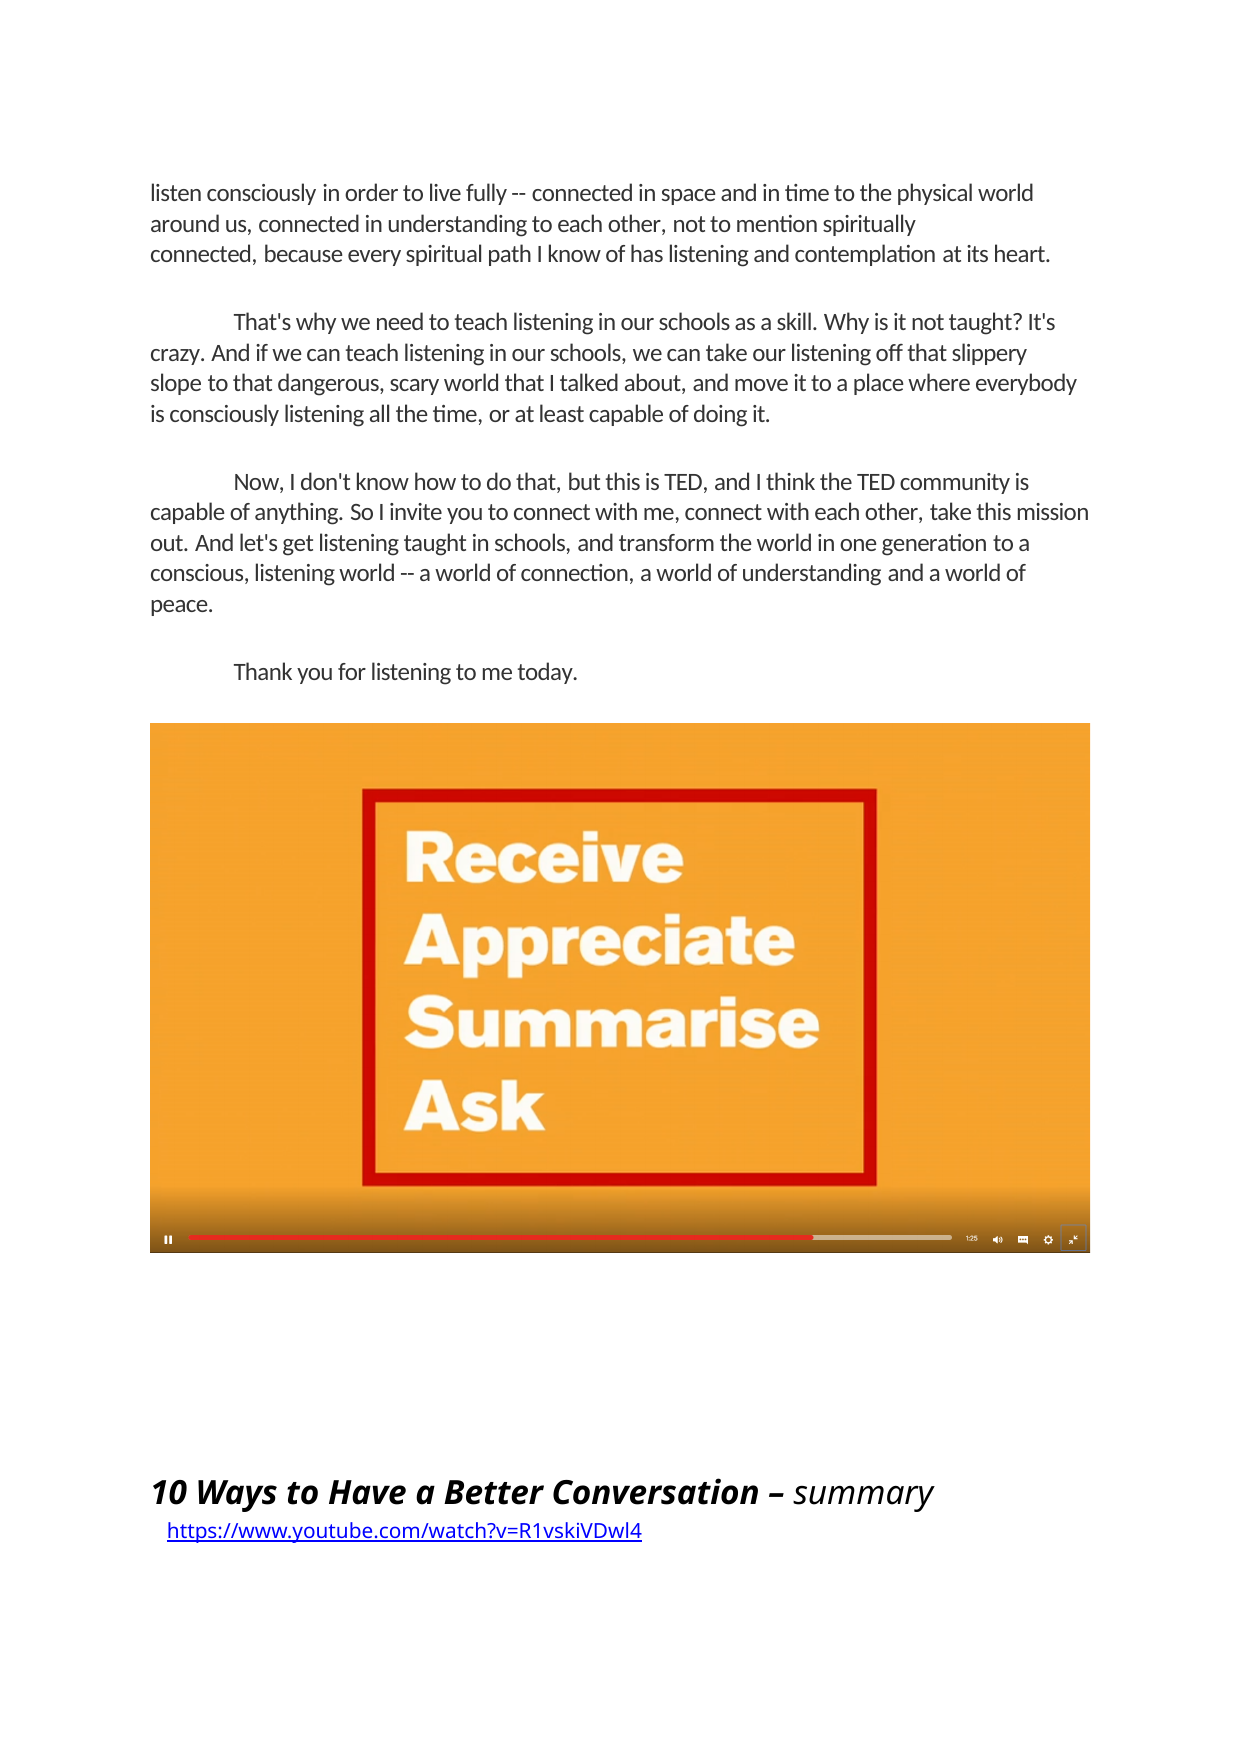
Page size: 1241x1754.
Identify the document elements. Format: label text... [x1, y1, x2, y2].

text Now, I don't know how to do that, but this is TED, and I think the TED community is capable of anything. So I invite you to connect with me, connect with each other, take this mission out. And let's get listening taught in schools, and transform the world in one generation to a conscious, listening world -- a world of connection, a world of understanding and a world of peace. [150, 466, 1090, 618]
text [150, 177, 1090, 269]
text Thank you for listening to me today. [150, 656, 1090, 686]
text 10 Ways to Have a Better Conversation – summary https://www.youtube.com/watch?v=R1vskiVDwl4 [150, 1468, 1090, 1544]
text That's why we need to teach listening in our schools as a skill. Why is it not taught? It's crazy. And if we can teach listening in our schools, we can take our listening off that slippery slope to that dangerous, scary world that I talked about, and move it to a place where everybody is consciously listening all the time, or at least capable of doing it. [150, 306, 1090, 428]
picture [150, 723, 1091, 1253]
